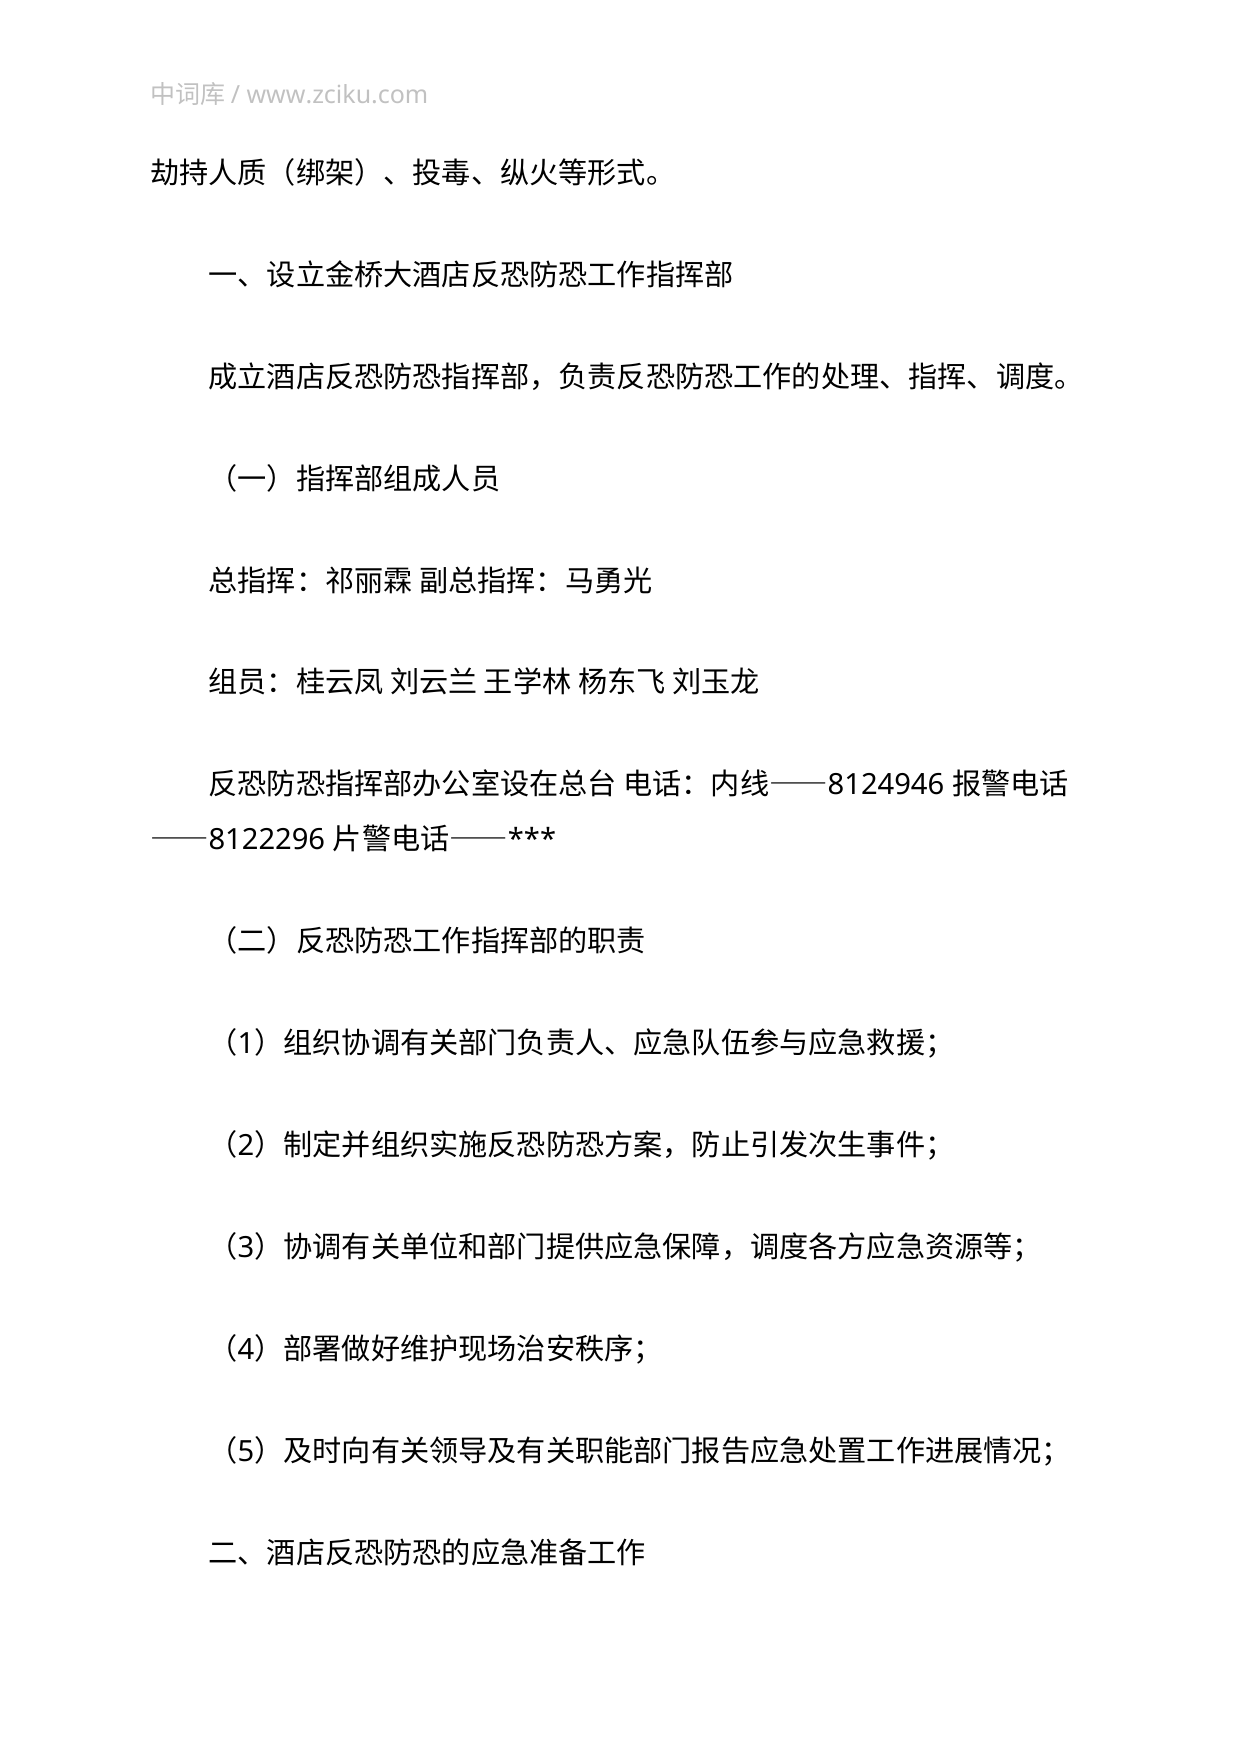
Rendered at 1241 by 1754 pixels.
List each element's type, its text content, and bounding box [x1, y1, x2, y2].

text 组员：桂云凤 刘云兰 王学林 杨东飞 刘玉龙 [150, 659, 1090, 701]
text （2）制定并组织实施反恐防恐方案，防止引发次生事件； [150, 1121, 1090, 1164]
text （一）指挥部组成人员 [150, 455, 1090, 498]
text （二）反恐防恐工作指挥部的职责 [150, 918, 1090, 960]
text （3）协调有关单位和部门提供应急保障，调度各方应急资源等； [150, 1223, 1090, 1266]
text （1）组织协调有关部门负责人、应急队伍参与应急救援； [150, 1019, 1090, 1062]
text 反恐防恐指挥部办公室设在总台 电话：内线——8124946 报警电话——8122296 片警电话——*** [150, 761, 1090, 858]
text 成立酒店反恐防恐指挥部，负责反恐防恐工作的处理、指挥、调度。 [150, 353, 1090, 396]
text （4）部署做好维护现场治安秩序； [150, 1325, 1090, 1368]
text （5）及时向有关领导及有关职能部门报告应急处置工作进展情况； [150, 1427, 1090, 1470]
text 一、设立金桥大酒店反恐防恐工作指挥部 [150, 252, 1090, 294]
text 二、酒店反恐防恐的应急准备工作 [150, 1529, 1090, 1572]
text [150, 150, 1090, 192]
text 总指挥：祁丽霖 副总指挥：马勇光 [150, 557, 1090, 599]
